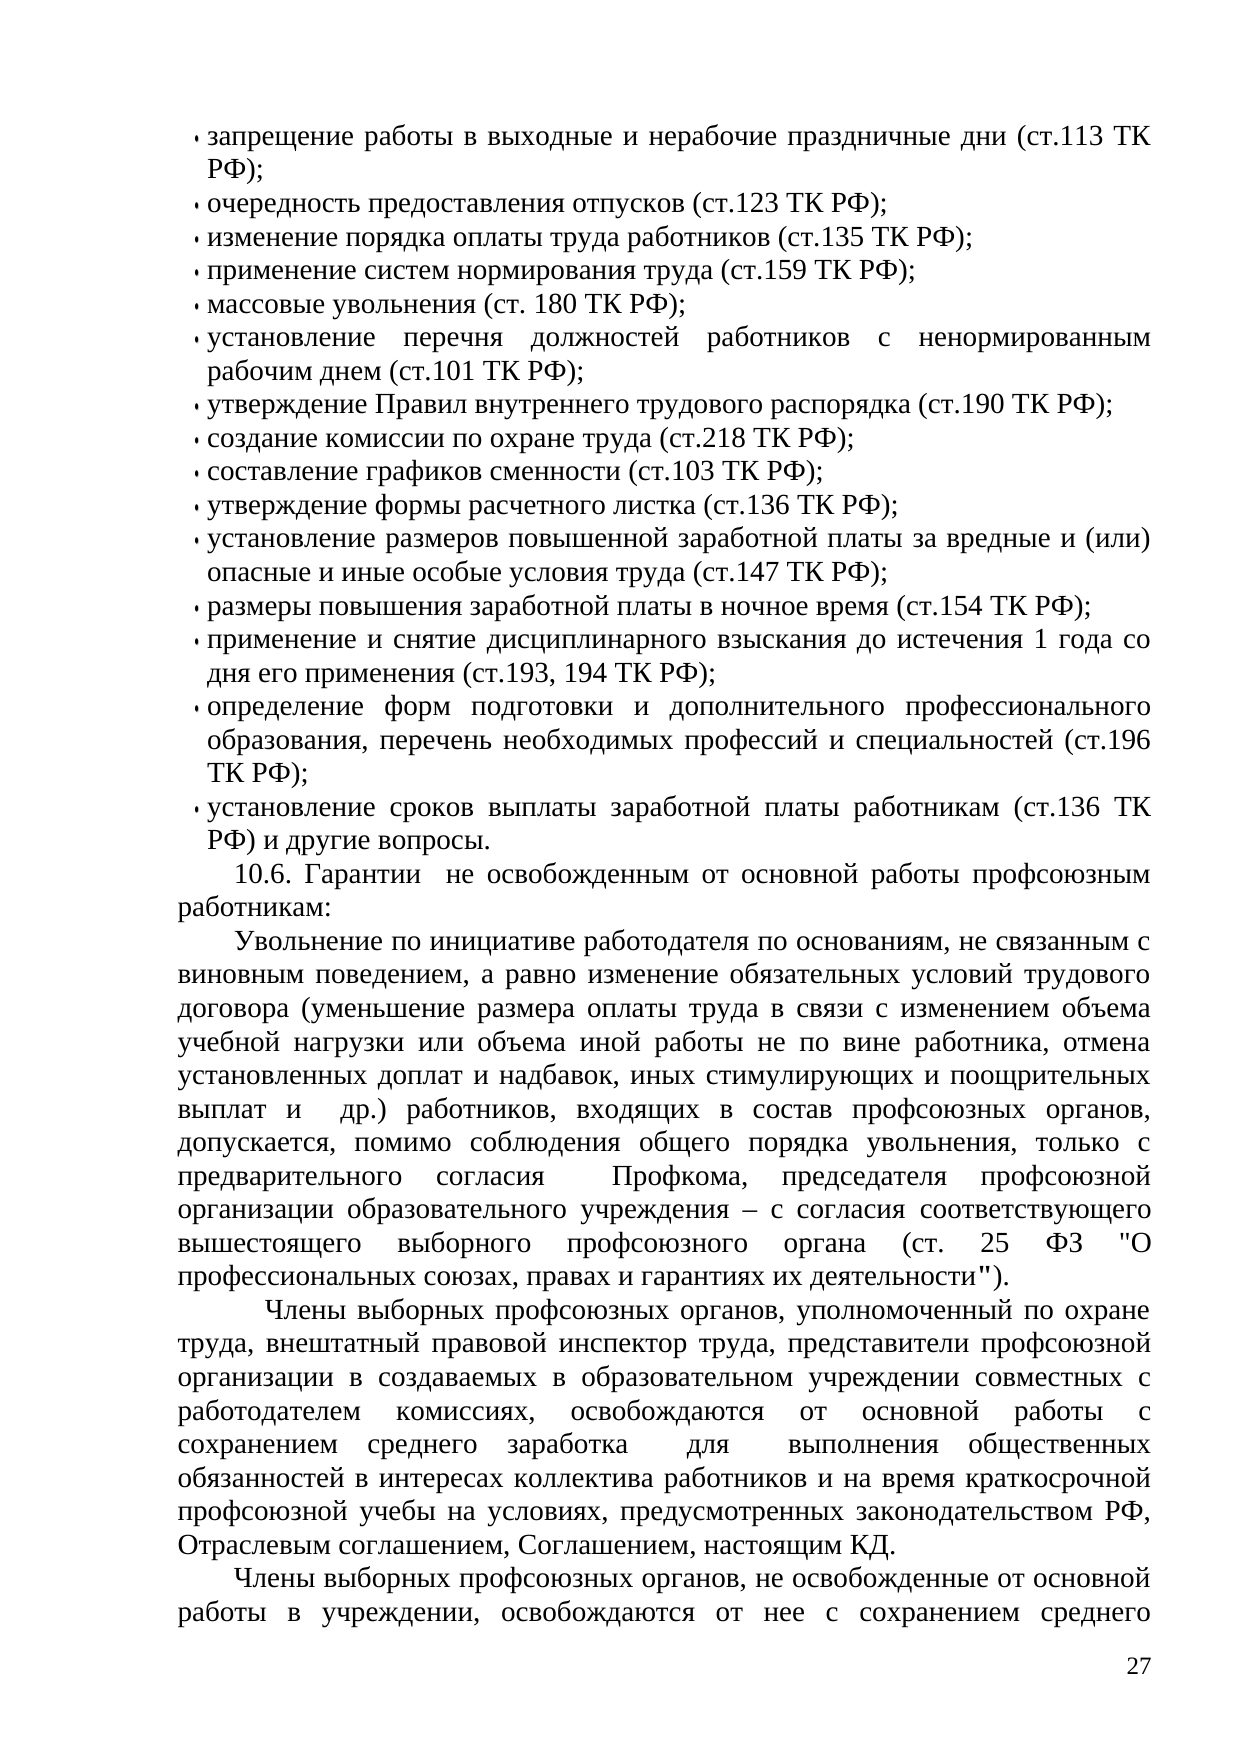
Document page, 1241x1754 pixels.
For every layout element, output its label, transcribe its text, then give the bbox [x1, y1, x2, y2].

list составление графиков сменности (ст.103 ТК РФ); [195, 453, 1152, 487]
list создание комиссии по охране труда (ст.218 ТК РФ); [195, 420, 1152, 453]
list установление перечня должностей работников с ненормированным рабочим днем (ст.101 ТК РФ); [195, 319, 1152, 386]
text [177, 1560, 1152, 1627]
list установление сроков выплаты заработной платы работникам (ст.136 ТК РФ) и другие вопросы. [195, 789, 1152, 856]
text 10.6. Гарантии не освобожденным от основной работы профсоюзным работникам: [177, 856, 1152, 923]
list применение и снятие дисциплинарного взыскания до истечения 1 года со дня его применения (ст.193, 194 ТК РФ); [195, 621, 1152, 688]
list массовые увольнения (ст. 180 ТК РФ); [195, 286, 1152, 319]
list утверждение Правил внутреннего трудового распорядка (ст.190 ТК РФ); [195, 386, 1152, 420]
list изменение порядка оплаты труда работников (ст.135 ТК РФ); [195, 219, 1152, 252]
list определение форм подготовки и дополнительного профессионального образования, перечень необходимых профессий и специальностей (ст.196 ТК РФ); [195, 688, 1152, 789]
list размеры повышения заработной платы в ночное время (ст.154 ТК РФ); [195, 588, 1152, 621]
text Увольнение по инициативе работодателя по основаниям, не связанным с виновным поведением, а равно изменение обязательных условий трудового договора (уменьшение размера оплаты труда в связи с изменением объема учебной нагрузки или объема иной работы не по вине работника, отмена установленных доплат и надбавок, иных стимулирующих и поощрительных выплат и др.) работников, входящих в состав профсоюзных органов, допускается, помимо соблюдения общего порядка увольнения, только с предварительного согласия Профкома, председателя профсоюзной организации образовательного учреждения – с согласия соответствующего вышестоящего выборного профсоюзного органа (ст. 25 ФЗ "О профессиональных союзах, правах и гарантиях их деятельности"). [177, 923, 1152, 1292]
list утверждение формы расчетного листка (ст.136 ТК РФ); [195, 487, 1152, 521]
list запрещение работы в выходные и нерабочие праздничные дни (ст.113 ТК РФ); [195, 118, 1152, 185]
list установление размеров повышенной заработной платы за вредные и (или) опасные и иные особые условия труда (ст.147 ТК РФ); [195, 521, 1152, 588]
text Члены выборных профсоюзных органов, уполномоченный по охране труда, внештатный правовой инспектор труда, представители профсоюзной организации в создаваемых в образовательном учреждении совместных с работодателем комиссиях, освобождаются от основной работы с сохранением среднего заработка для выполнения общественных обязанностей в интересах коллектива работников и на время краткосрочной профсоюзной учебы на условиях, предусмотренных законодательством РФ, Отраслевым соглашением, Соглашением, настоящим КД. [177, 1292, 1152, 1560]
list применение систем нормирования труда (ст.159 ТК РФ); [195, 252, 1152, 286]
list очередность предоставления отпусков (ст.123 ТК РФ); [195, 185, 1152, 219]
